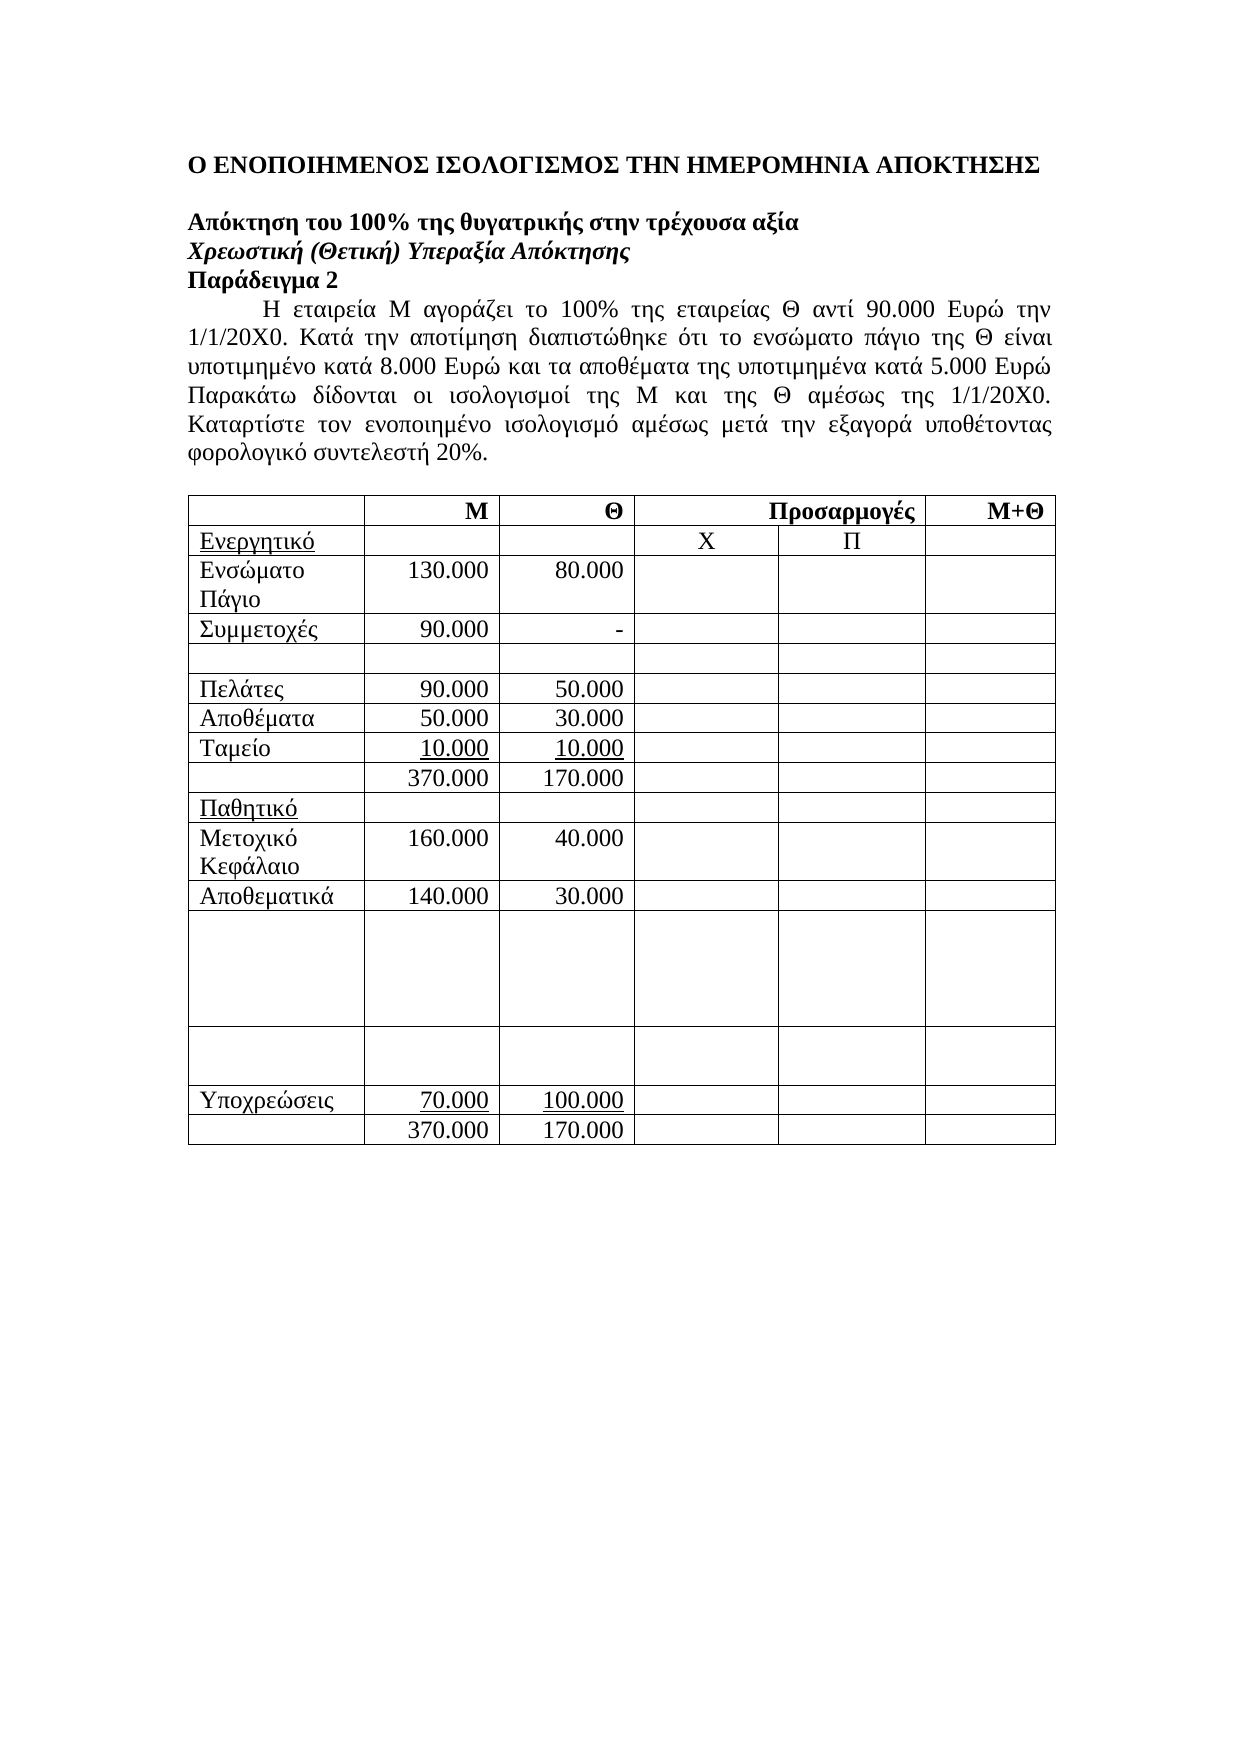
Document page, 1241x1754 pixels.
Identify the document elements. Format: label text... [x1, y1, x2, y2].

table_cell [635, 674, 778, 702]
table_cell Παθητικό [189, 793, 364, 822]
table_cell Ενεργητικό [189, 526, 364, 554]
table_cell [635, 1086, 778, 1114]
table_cell 90.000 [365, 674, 499, 702]
table_header Μ+Θ [926, 496, 1055, 525]
table_cell 370.000 [365, 1115, 499, 1144]
table_cell [926, 823, 1055, 880]
table_cell [926, 733, 1055, 762]
table_cell [635, 644, 778, 673]
table_cell [779, 704, 925, 732]
table_cell [926, 614, 1055, 643]
table_cell [926, 674, 1055, 702]
table_cell 140.000 [365, 881, 499, 910]
table_cell 100.000 [500, 1086, 634, 1114]
table_cell [635, 763, 778, 792]
table_cell [779, 1027, 925, 1084]
table_cell [926, 556, 1055, 613]
table_cell [635, 704, 778, 732]
table_cell Συμμετοχές [189, 614, 364, 643]
table_cell [500, 1027, 634, 1084]
text Ο ΕΝΟΠΟΙΗΜΕΝΟΣ ΙΣΟΛΟΓΙΣΜΟΣ ΤΗΝ ΗΜΕΡΟΜΗΝΙΑ ΑΠΟΚΤΗΣΗΣ [187, 150, 1053, 179]
table_cell [635, 881, 778, 910]
table_cell [926, 644, 1055, 673]
table_cell [635, 1115, 778, 1144]
table_cell [365, 1027, 499, 1084]
table_cell [635, 556, 778, 613]
table_cell [779, 644, 925, 673]
table_cell [779, 556, 925, 613]
table_header Θ [500, 496, 634, 525]
table_cell [500, 526, 634, 554]
table_cell Αποθεματικά [189, 881, 364, 910]
table_cell [500, 793, 634, 822]
table_cell 90.000 [365, 614, 499, 643]
table_cell [779, 1086, 925, 1114]
table_cell [926, 1115, 1055, 1144]
table_cell [926, 526, 1055, 554]
text Παράδειγμα 2 [187, 265, 1053, 294]
table_cell 40.000 [500, 823, 634, 880]
text Η εταιρεία Μ αγοράζει το 100% της εταιρείας Θ αντί 90.000 Ευρώ την 1/1/20Χ0. Κατά την αποτίμηση διαπιστώθηκε ότι το ενσώματο πάγιο της Θ είναι υποτιμημένο κατά 8.000 Ευρώ και τα αποθέματα της υποτιμημένα κατά 5.000 Ευρώ Παρακάτω δίδονται οι ισολογισμοί της Μ και της Θ αμέσως της 1/1/20Χ0. Καταρτίστε τον ενοποιημένο ισολογισμό αμέσως μετά την εξαγορά υποθέτοντας φορολογικό συντελεστή 20%. [187, 294, 1053, 466]
table_cell Πελάτες [189, 674, 364, 702]
table_cell 370.000 [365, 763, 499, 792]
table_cell 10.000 [365, 733, 499, 762]
table_cell [926, 911, 1055, 1026]
table_cell [189, 1115, 364, 1144]
table_cell 170.000 [500, 1115, 634, 1144]
table_cell [635, 614, 778, 643]
table_cell [365, 644, 499, 673]
text Απόκτηση του 100% της θυγατρικής στην τρέχουσα αξία [187, 207, 1053, 236]
table_cell [500, 644, 634, 673]
table_cell [635, 911, 778, 1026]
table_cell Π [779, 526, 925, 554]
table_cell Αποθέματα [189, 704, 364, 732]
table_cell [779, 911, 925, 1026]
table_cell - [500, 614, 634, 643]
table_cell 70.000 [365, 1086, 499, 1114]
table_cell 30.000 [500, 881, 634, 910]
table_cell 10.000 [500, 733, 634, 762]
table_cell [779, 881, 925, 910]
text Χρεωστική (Θετική) Υπεραξία Απόκτησης [187, 236, 1053, 265]
table_cell 160.000 [365, 823, 499, 880]
table_cell [189, 911, 364, 1026]
table_cell 80.000 [500, 556, 634, 613]
table_cell [779, 793, 925, 822]
table_cell [500, 911, 634, 1026]
table_cell [189, 763, 364, 792]
table_cell 50.000 [500, 674, 634, 702]
table_cell [365, 526, 499, 554]
table_cell [635, 1027, 778, 1084]
table_cell [635, 823, 778, 880]
table_cell Υποχρεώσεις [189, 1086, 364, 1114]
table_header [189, 496, 364, 525]
table_cell [779, 614, 925, 643]
table_cell Χ [635, 526, 778, 554]
table_cell Ενσώματο Πάγιο [189, 556, 364, 613]
table_cell Μετοχικό Κεφάλαιο [189, 823, 364, 880]
table_cell [926, 1027, 1055, 1084]
table_cell 170.000 [500, 763, 634, 792]
table_cell 50.000 [365, 704, 499, 732]
table_cell [779, 733, 925, 762]
table_cell 30.000 [500, 704, 634, 732]
table_cell [365, 793, 499, 822]
table_cell [926, 704, 1055, 732]
table_cell [779, 1115, 925, 1144]
table_cell [926, 793, 1055, 822]
table_cell [189, 1027, 364, 1084]
table_cell [635, 793, 778, 822]
table_cell [779, 763, 925, 792]
table_cell Ταμείο [189, 733, 364, 762]
table_cell 130.000 [365, 556, 499, 613]
table_cell [635, 733, 778, 762]
table_header Μ [365, 496, 499, 525]
table_header Προσαρμογές [635, 496, 925, 525]
table_cell [926, 1086, 1055, 1114]
table_cell [365, 911, 499, 1026]
table_cell [779, 823, 925, 880]
table_cell [779, 674, 925, 702]
table_cell [926, 881, 1055, 910]
table_cell [189, 644, 364, 673]
table_cell [926, 763, 1055, 792]
